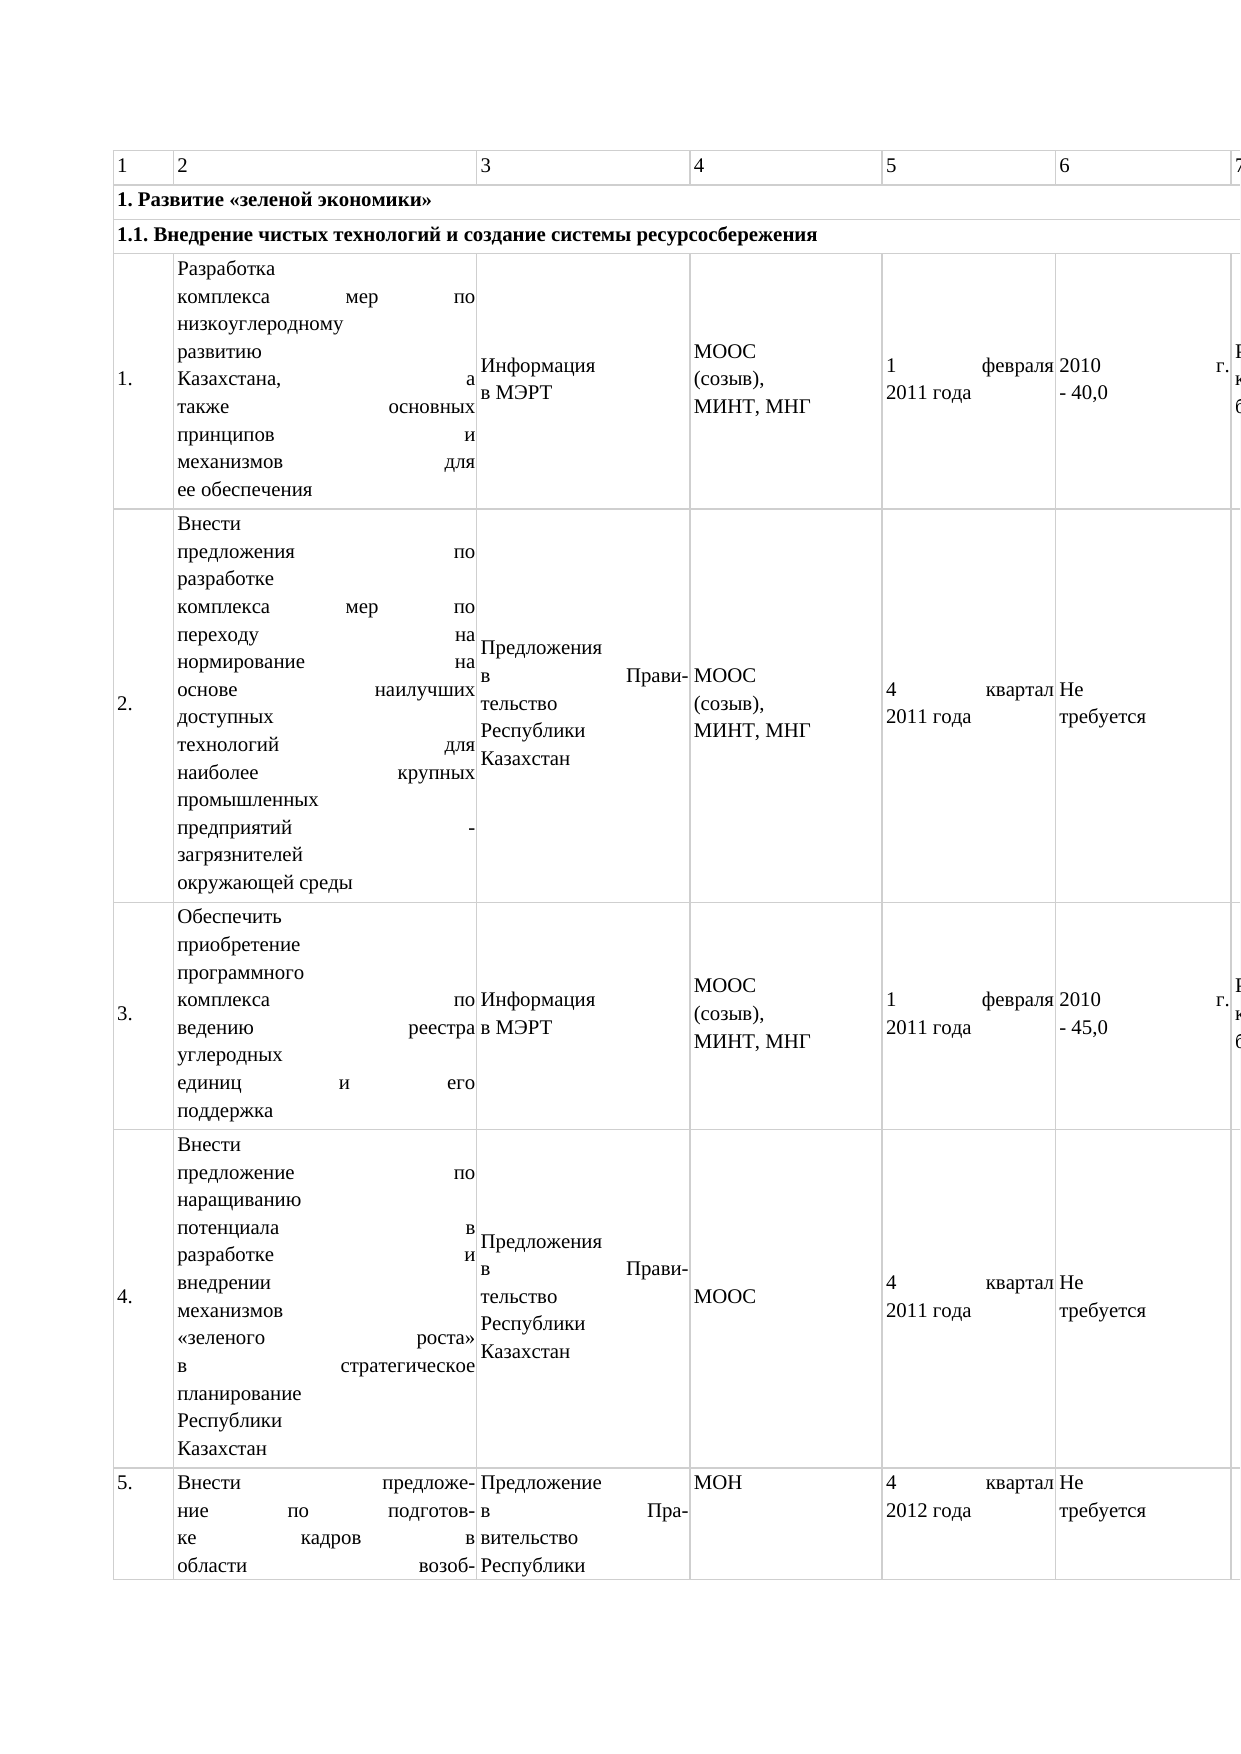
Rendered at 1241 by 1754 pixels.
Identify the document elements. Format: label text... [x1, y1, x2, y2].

table_cell Внести предложение по наращиванию потенциала в разработке и внедрении механизмов «зеленого роста» в стратегическое планирование Республики Казахстан [174, 1130, 476, 1467]
table_cell 2. [114, 510, 173, 902]
table_cell 1 февраля 2011 года [883, 903, 1055, 1129]
table_cell [1232, 1469, 1240, 1578]
table_cell Информация в МЭРТ [477, 254, 689, 508]
table_cell МОН [691, 1469, 881, 1578]
table_cell 3 [477, 151, 689, 184]
table_cell 2 [174, 151, 476, 184]
table_cell МООС (созыв), МИНТ, МНГ [691, 510, 881, 902]
table_cell 4 квартал 2012 года [883, 1469, 1055, 1578]
table_cell [1232, 510, 1240, 902]
table_cell 1 [114, 151, 173, 184]
table_cell 4. [114, 1130, 173, 1467]
table_cell МООС (созыв), МИНТ, МНГ [691, 254, 881, 508]
table_cell 4 квартал 2011 года [883, 510, 1055, 902]
table_cell Внести предложения по разработке комплекса мер по переходу на нормирование на основе наилучших доступных технологий для наиболее крупных промышленных предприятий - загрязнителей окружающей среды [174, 510, 476, 902]
table_cell 3. [114, 903, 173, 1129]
table_cell МООС [691, 1130, 881, 1467]
table_cell 1. Развитие «зеленой экономики» [114, 186, 1240, 219]
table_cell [477, 1469, 689, 1578]
table_cell Не требуется [1056, 1130, 1230, 1467]
table_cell 5. [114, 1469, 173, 1578]
table_cell 4 квартал 2011 года [883, 1130, 1055, 1467]
table_cell Предложения в Прави- тельство Республики Казахстан [477, 1130, 689, 1467]
table_cell Не требуется [1056, 510, 1230, 902]
table_cell 2010 г. - 40,0 [1056, 254, 1230, 508]
table_cell Информация в МЭРТ [477, 903, 689, 1129]
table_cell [174, 1469, 476, 1578]
table_cell 6 [1056, 151, 1230, 184]
table_cell [1232, 1130, 1240, 1467]
table_cell Обеспечить приобретение программного комплекса по ведению реестра углеродных единиц и его поддержка [174, 903, 476, 1129]
table_cell 1.1. Внедрение чистых технологий и создание системы ресурсосбережения [114, 220, 1240, 253]
table_cell 1 февраля 2011 года [883, 254, 1055, 508]
table_cell 4 [691, 151, 881, 184]
table_cell МООС (созыв), МИНТ, МНГ [691, 903, 881, 1129]
table_cell Разработка комплекса мер по низкоуглеродному развитию Казахстана, а также основных принципов и механизмов для ее обеспечения [174, 254, 476, 508]
table_cell Предложения в Прави- тельство Республики Казахстан [477, 510, 689, 902]
table_cell Не требуется [1056, 1469, 1230, 1578]
table_cell 2010 г. - 45,0 [1056, 903, 1230, 1129]
table_cell 1. [114, 254, 173, 508]
table_cell 5 [883, 151, 1055, 184]
